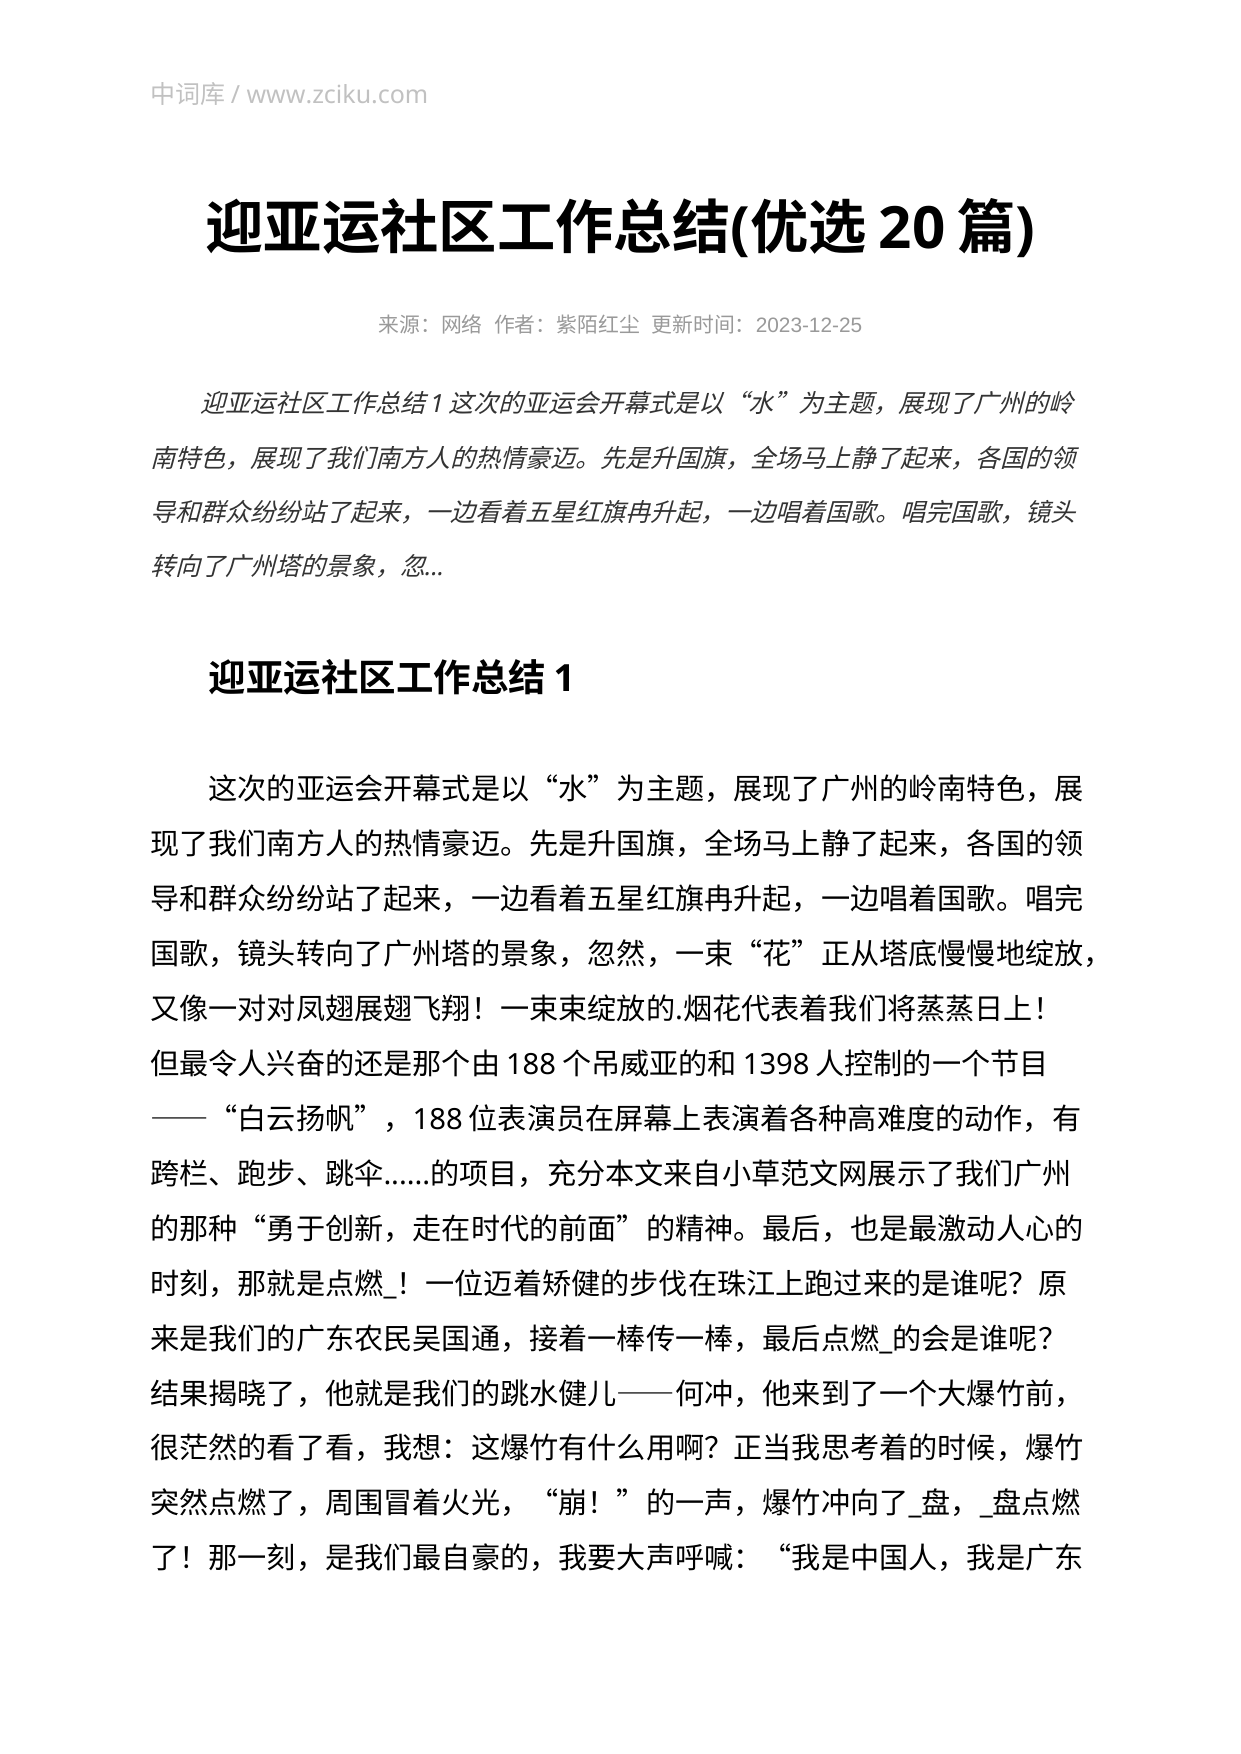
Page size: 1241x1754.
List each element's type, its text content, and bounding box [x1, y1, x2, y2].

subtitle 迎亚运社区工作总结(优选20篇) [150, 181, 1090, 266]
text 迎亚运社区工作总结1这次的亚运会开幕式是以“水”为主题，展现了广州的岭南特色，展现了我们南方人的热情豪迈。先是升国旗，全场马上静了起来，各国的领导和群众纷纷站了起来，一边看着五星红旗冉升起，一边唱着国歌。唱完国歌，镜头转向了广州塔的景象，忽... [150, 384, 1090, 583]
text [150, 766, 1090, 1577]
text 来源：网络 作者：紫陌红尘 更新时间：2023-12-25 [150, 313, 1090, 337]
text 迎亚运社区工作总结1 [150, 648, 1090, 703]
